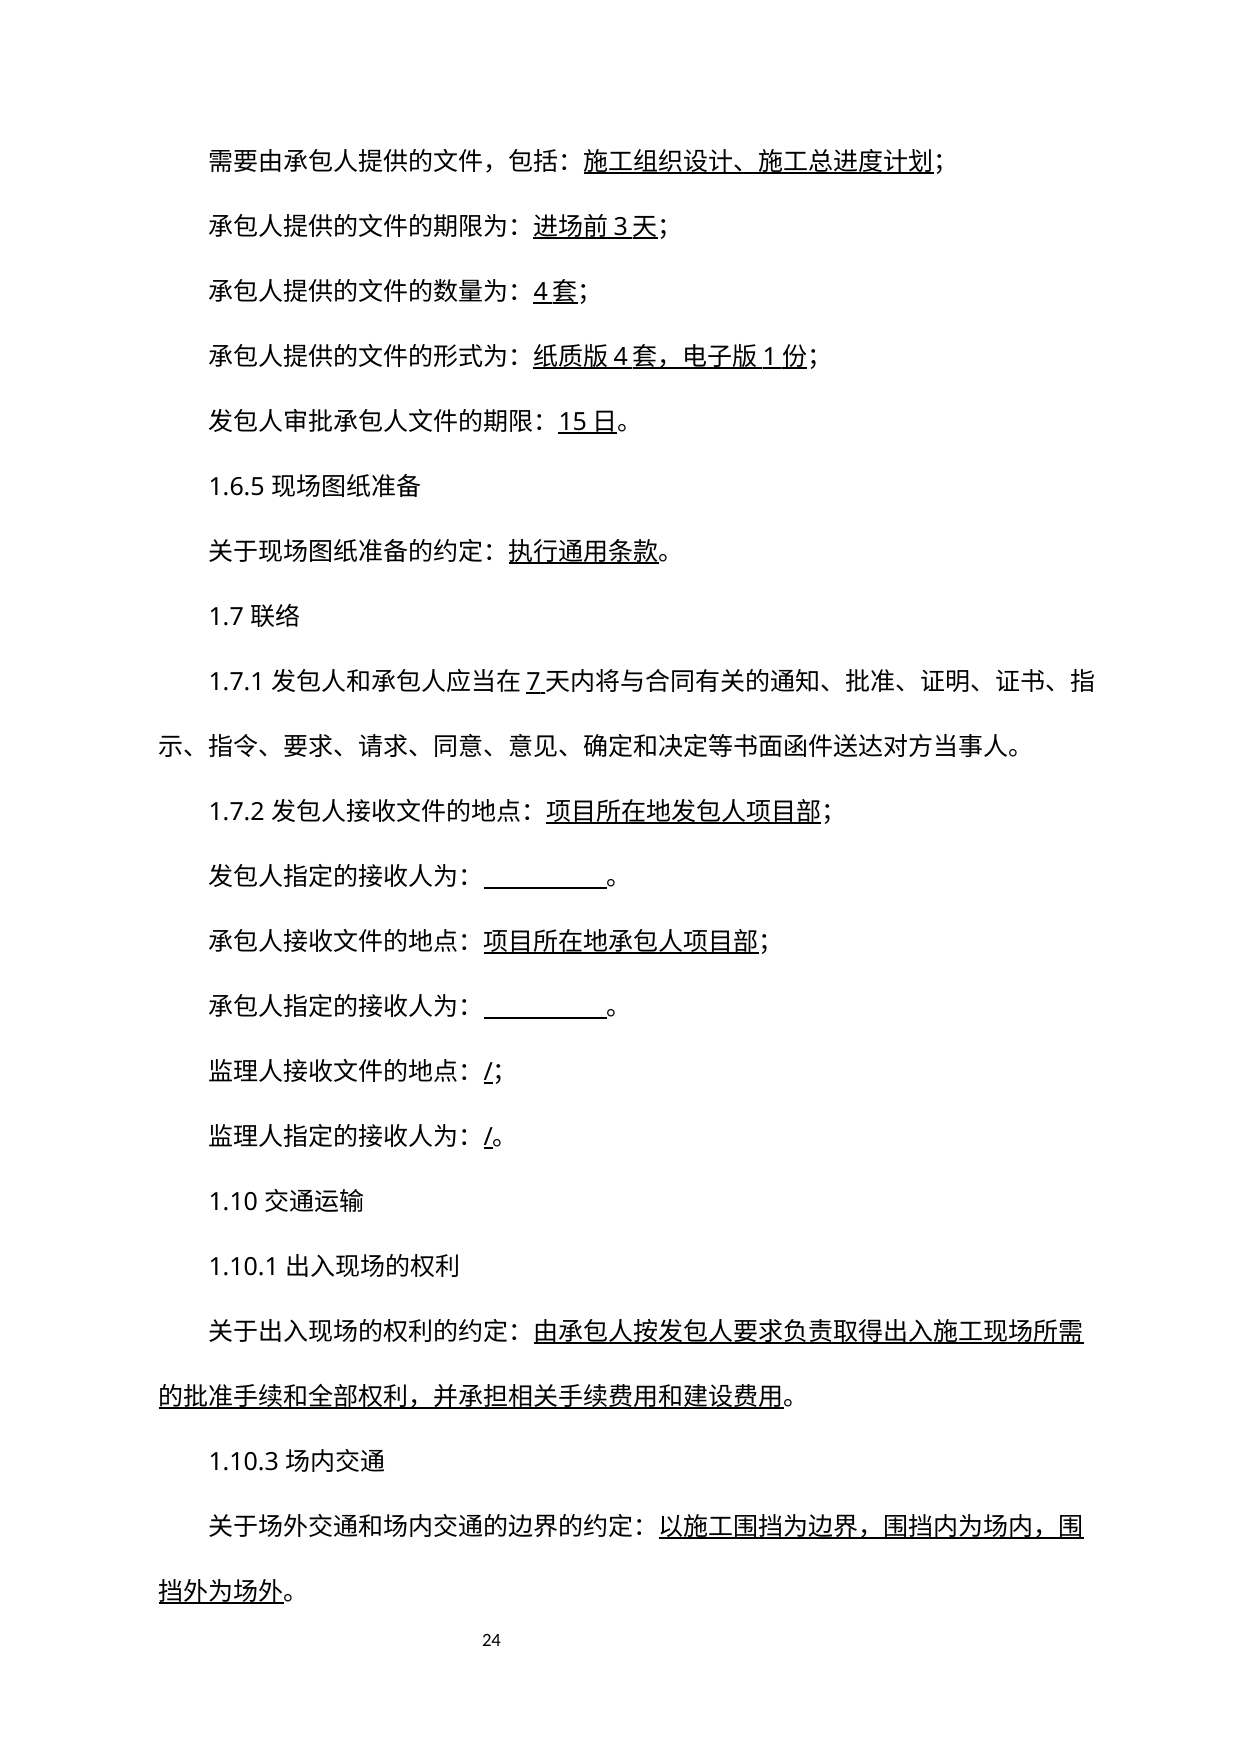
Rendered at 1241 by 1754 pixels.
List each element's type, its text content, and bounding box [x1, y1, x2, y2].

text 发包人审批承包人文件的期限：15日。 [158, 387, 1106, 452]
text 1.10.1 出入现场的权利 [158, 1232, 1106, 1297]
text 监理人接收文件的地点：/； [158, 1037, 1106, 1102]
text 监理人指定的接收人为：/。 [158, 1102, 1106, 1167]
text 关于场外交通和场内交通的边界的约定：以施工围挡为边界，围挡内为场内，围挡外为场外。 [158, 1492, 1106, 1622]
text 关于现场图纸准备的约定：执行通用条款。 [158, 517, 1106, 582]
text 承包人提供的文件的期限为：进场前3天； [158, 192, 1106, 257]
text 承包人接收文件的地点：项目所在地承包人项目部； [158, 907, 1106, 972]
text 1.10 交通运输 [158, 1167, 1106, 1232]
text 1.7.1 发包人和承包人应当在7天内将与合同有关的通知、批准、证明、证书、指示、指令、要求、请求、同意、意见、确定和决定等书面函件送达对方当事人。 [158, 647, 1106, 777]
text 1.6.5 现场图纸准备 [158, 452, 1106, 517]
text 1.7.2 发包人接收文件的地点：项目所在地发包人项目部； [158, 777, 1106, 842]
text 承包人提供的文件的形式为：纸质版4套，电子版1份； [158, 322, 1106, 387]
text 承包人指定的接收人为： 。 [158, 972, 1106, 1037]
text 发包人指定的接收人为： 。 [158, 842, 1106, 907]
text 承包人提供的文件的数量为：4套； [158, 257, 1106, 322]
text 需要由承包人提供的文件，包括：施工组织设计、施工总进度计划； [158, 127, 1106, 192]
text 1.10.3 场内交通 [158, 1427, 1106, 1492]
text 关于出入现场的权利的约定：由承包人按发包人要求负责取得出入施工现场所需的批准手续和全部权利，并承担相关手续费用和建设费用。 [158, 1297, 1106, 1427]
text 1.7 联络 [158, 582, 1106, 647]
